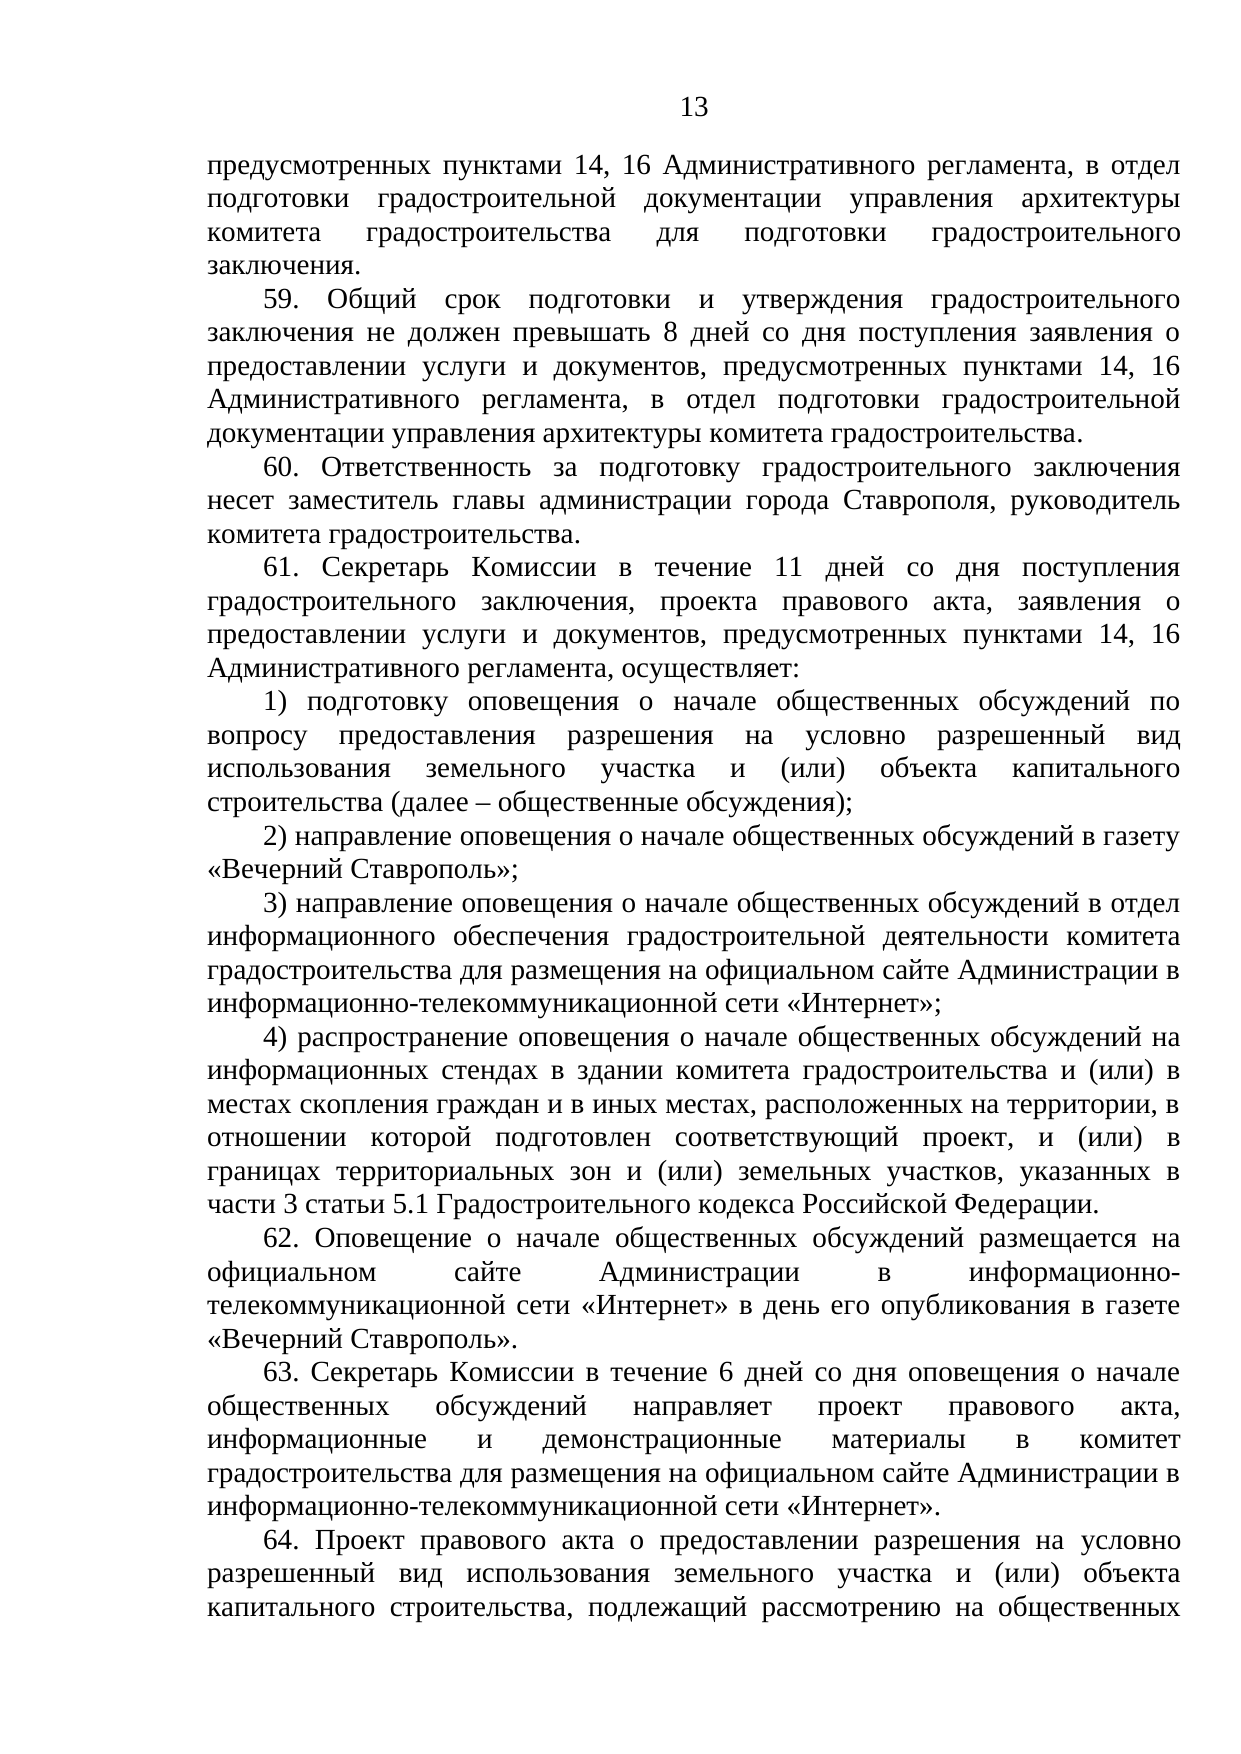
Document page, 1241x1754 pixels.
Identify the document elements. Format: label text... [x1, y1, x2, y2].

text 59. Общий срок подготовки и утверждения градостроительного заключения не должен превышать 8 дней со дня поступления заявления о предоставлении услуги и документов, предусмотренных пунктами 14, 16 Административного регламента, в отдел подготовки градостроительной документации управления архитектуры комитета градостроительства. [207, 281, 1181, 449]
text 4) распространение оповещения о начале общественных обсуждений на информационных стендах в здании комитета градостроительства и (или) в местах скопления граждан и в иных местах, расположенных на территории, в отношении которой подготовлен соответствующий проект, и (или) в границах территориальных зон и (или) земельных участков, указанных в части 3 статьи 5.1 Градостроительного кодекса Российской Федерации. [207, 1019, 1181, 1220]
text 3) направление оповещения о начале общественных обсуждений в отдел информационного обеспечения градостроительной деятельности комитета градостроительства для размещения на официальном сайте Администрации в информационно-телекоммуникационной сети «Интернет»; [207, 885, 1181, 1019]
text 62. Оповещение о начале общественных обсуждений размещается на официальном сайте Администрации в информационно-телекоммуникационной сети «Интернет» в день его опубликования в газете «Вечерний Ставрополь». [207, 1220, 1181, 1354]
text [207, 147, 1181, 281]
text 1) подготовку оповещения о начале общественных обсуждений по вопросу предоставления разрешения на условно разрешенный вид использования земельного участка и (или) объекта капитального строительства (далее – общественные обсуждения); [207, 683, 1181, 818]
text 2) направление оповещения о начале общественных обсуждений в газету «Вечерний Ставрополь»; [207, 818, 1181, 885]
text 63. Секретарь Комиссии в течение 6 дней со дня оповещения о начале общественных обсуждений направляет проект правового акта, информационные и демонстрационные материалы в комитет градостроительства для размещения на официальном сайте Администрации в информационно-телекоммуникационной сети «Интернет». [207, 1354, 1181, 1522]
text 60. Ответственность за подготовку градостроительного заключения несет заместитель главы администрации города Ставрополя, руководитель комитета градостроительства. [207, 449, 1181, 549]
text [207, 1522, 1181, 1623]
text 61. Секретарь Комиссии в течение 11 дней со дня поступления градостроительного заключения, проекта правового акта, заявления о предоставлении услуги и документов, предусмотренных пунктами 14, 16 Административного регламента, осуществляет: [207, 549, 1181, 683]
